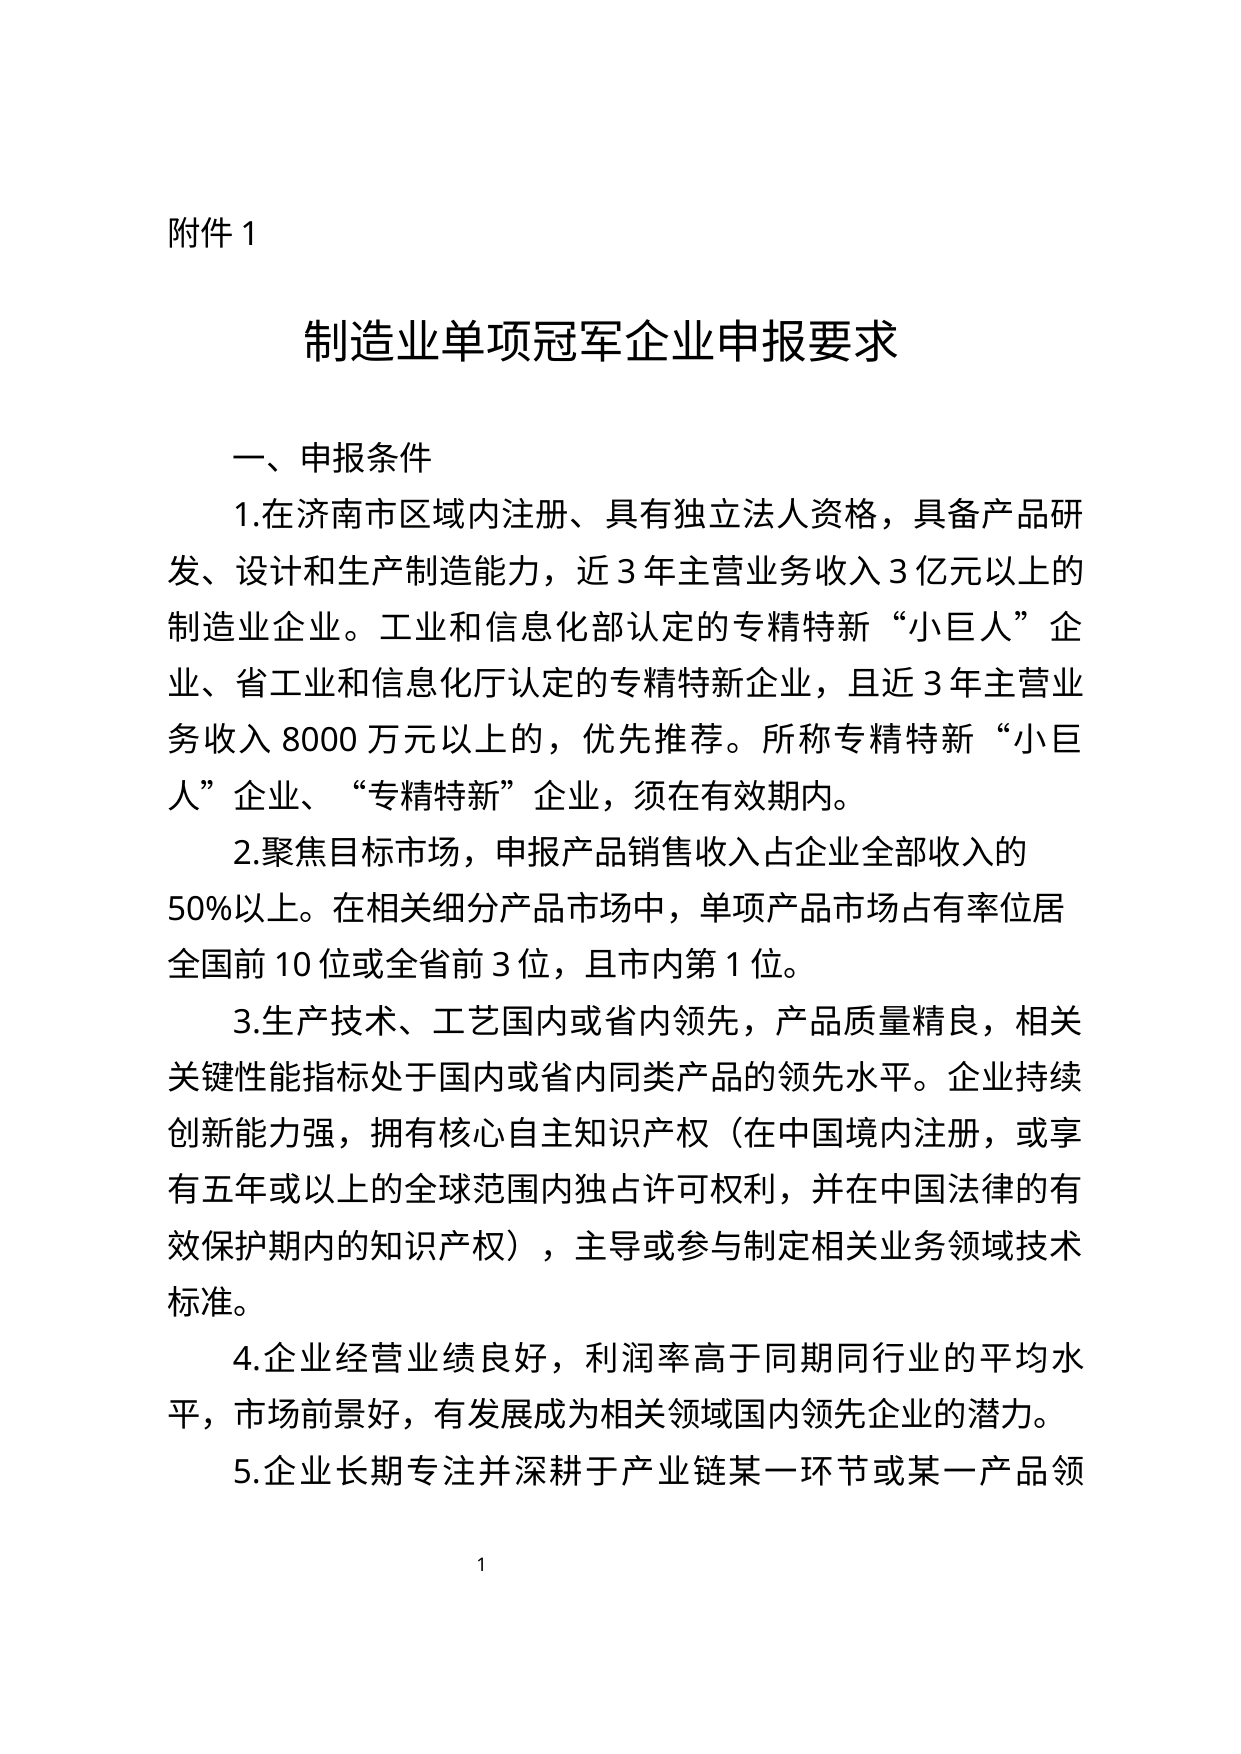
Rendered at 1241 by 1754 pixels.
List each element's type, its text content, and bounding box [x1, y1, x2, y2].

text 制造业单项冠军企业申报要求 [167, 313, 1085, 369]
text 3.生产技术、工艺国内或省内领先，产品质量精良，相关关键性能指标处于国内或省内同类产品的领先水平。企业持续创新能力强，拥有核心自主知识产权（在中国境内注册，或享有五年或以上的全球范围内独占许可权利，并在中国法律的有效保护期内的知识产权），主导或参与制定相关业务领域技术标准。 [167, 988, 1085, 1326]
text 附件1 [167, 201, 1085, 257]
text 2.聚焦目标市场，申报产品销售收入占企业全部收入的50%以上。在相关细分产品市场中，单项产品市场占有率位居全国前10位或全省前3位，且市内第1位。 [167, 819, 1085, 988]
text 4.企业经营业绩良好，利润率高于同期同行业的平均水平，市场前景好，有发展成为相关领域国内领先企业的潜力。 [167, 1326, 1085, 1438]
text 一、申报条件 [167, 426, 1085, 482]
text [167, 1438, 1085, 1494]
text 1.在济南市区域内注册、具有独立法人资格，具备产品研发、设计和生产制造能力，近3年主营业务收入3亿元以上的制造业企业。工业和信息化部认定的专精特新“小巨人”企业、省工业和信息化厅认定的专精特新企业，且近3年主营业务收入8000万元以上的，优先推荐。所称专精特新“小巨人”企业、“专精特新”企业，须在有效期内。 [167, 482, 1085, 819]
